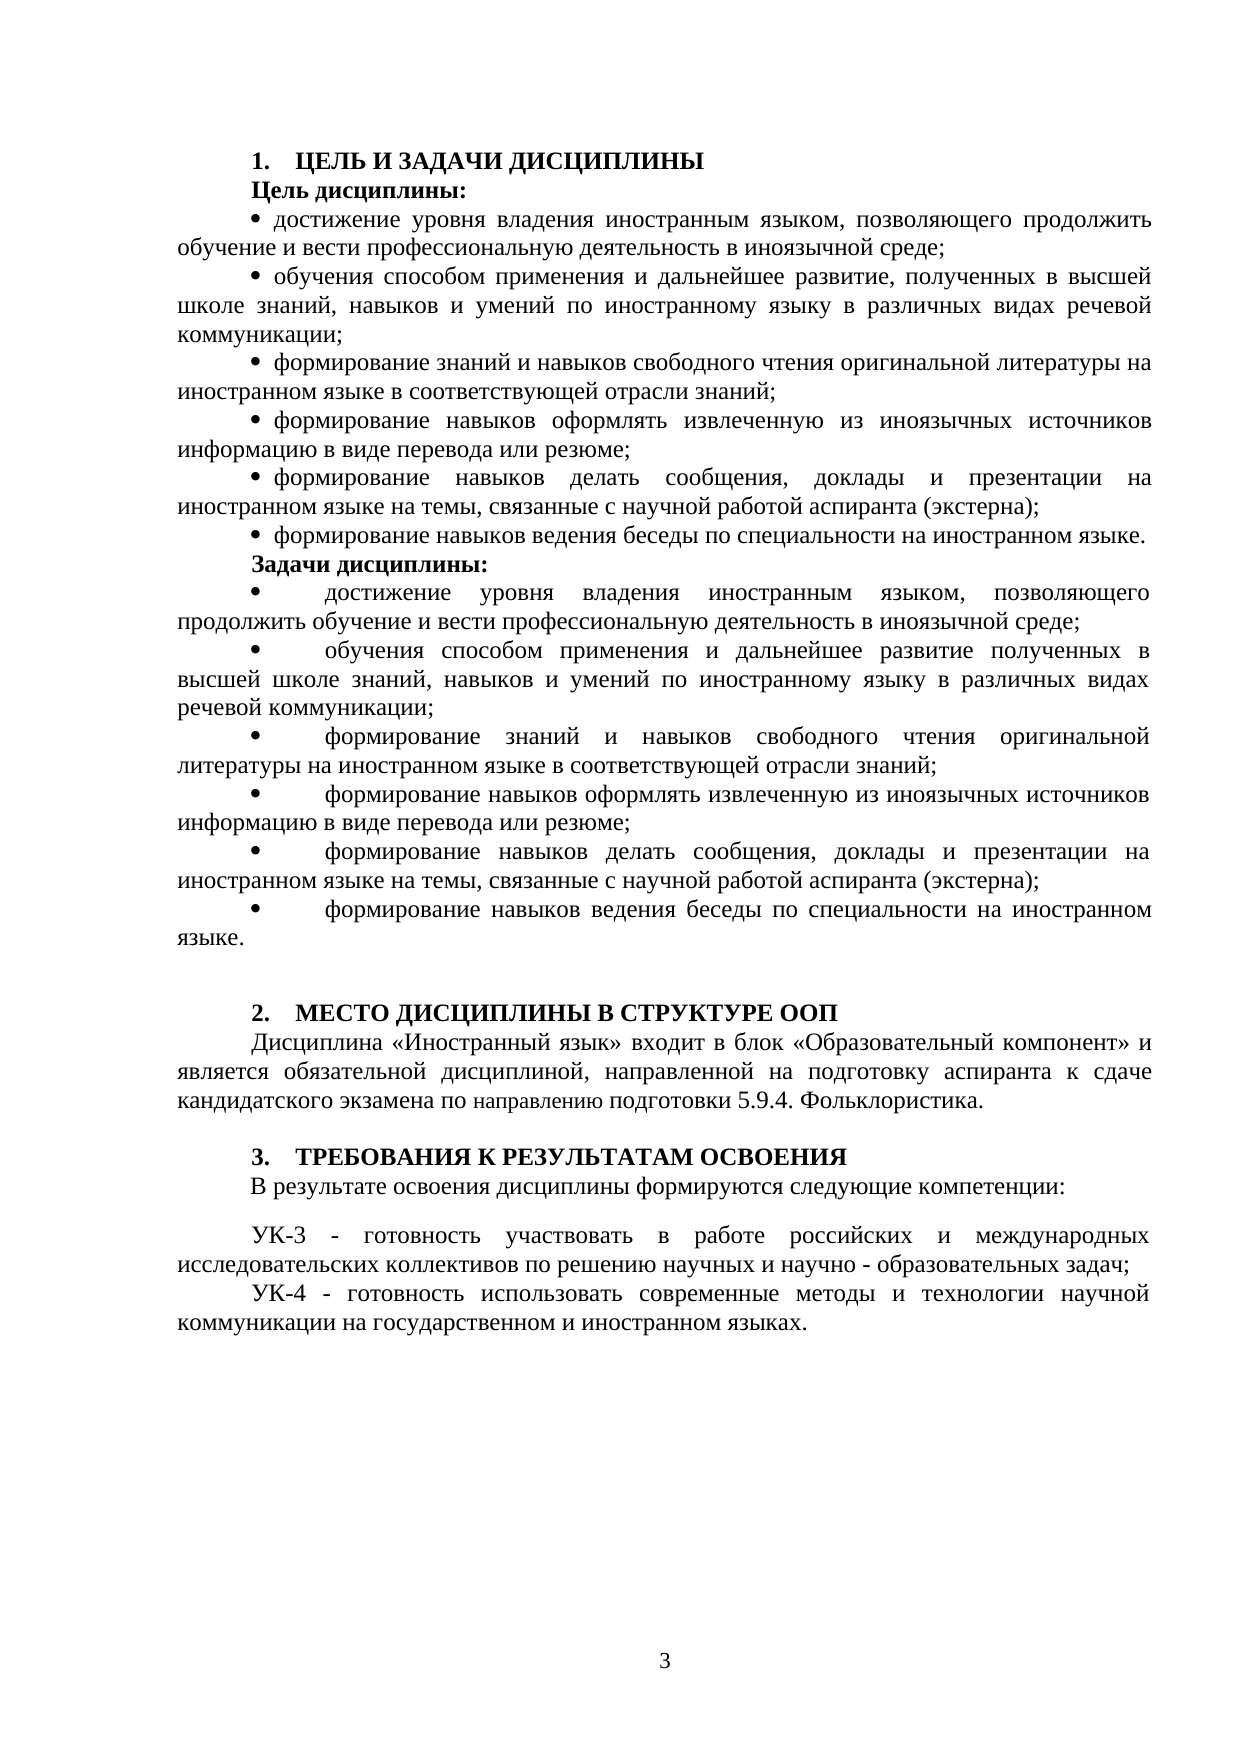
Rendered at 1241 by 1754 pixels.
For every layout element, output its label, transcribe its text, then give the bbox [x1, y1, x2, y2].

text В результате освоения дисциплины формируются следующие компетенции: [177, 1171, 1153, 1200]
list обучения способом применения и дальнейшее развитие полученных в высшей школе знаний, навыков и умений по иностранному языку в различных видах речевой коммуникации; [177, 635, 1151, 721]
text УК-3 - готовность участвовать в работе российских и международных исследовательских коллективов по решению научных и научно - образовательных задач; [177, 1221, 1151, 1278]
list формирование навыков ведения беседы по специальности на иностранном языке. [177, 894, 1153, 951]
list формирование навыков оформлять извлеченную из иноязычных источников информацию в виде перевода или резюме; [177, 779, 1151, 836]
text формирование знаний и навыков свободного чтения оригинальной литературы на иностранном языке в соответствующей отрасли знаний; [177, 347, 1153, 405]
list МЕСТО ДИСЦИПЛИНЫ В СТРУКТУРЕ ООП [177, 998, 1153, 1027]
text Задачи дисциплины: [177, 549, 1153, 577]
text Цель дисциплины: [177, 175, 1153, 204]
text достижение уровня владения иностранным языком, позволяющего продолжить обучение и вести профессиональную деятельность в иноязычной среде; [177, 204, 1153, 261]
text 3. ТРЕБОВАНИЯ К РЕЗУЛЬТАТАМ ОСВОЕНИЯ [177, 1142, 1153, 1171]
text обучения способом применения и дальнейшее развитие, полученных в высшей школе знаний, навыков и умений по иностранному языку в различных видах речевой коммуникации; [177, 261, 1153, 347]
list формирование навыков делать сообщения, доклады и презентации на иностранном языке на темы, связанные с научной работой аспиранта (экстерна); [177, 836, 1151, 894]
text формирование навыков делать сообщения, доклады и презентации на иностранном языке на темы, связанные с научной работой аспиранта (экстерна); [177, 462, 1153, 520]
list ЦЕЛЬ И ЗАДАЧИ ДИСЦИПЛИНЫ [177, 146, 1153, 175]
text формирование навыков оформлять извлеченную из иноязычных источников информацию в виде перевода или резюме; [177, 405, 1153, 462]
text УК-4 - готовность использовать современные методы и технологии научной коммуникации на государственном и иностранном языках. [177, 1278, 1151, 1336]
list достижение уровня владения иностранным языком, позволяющего продолжить обучение и вести профессиональную деятельность в иноязычной среде; [177, 577, 1151, 635]
text Дисциплина «Иностранный язык» входит в блок «Образовательный компонент» и является обязательной дисциплиной, направленной на подготовку аспиранта к сдаче кандидатского экзамена по направлению подготовки 5.9.4. Фольклористика. [177, 1027, 1153, 1113]
list формирование знаний и навыков свободного чтения оригинальной литературы на иностранном языке в соответствующей отрасли знаний; [177, 721, 1151, 779]
text формирование навыков ведения беседы по специальности на иностранном языке. [177, 520, 1153, 549]
